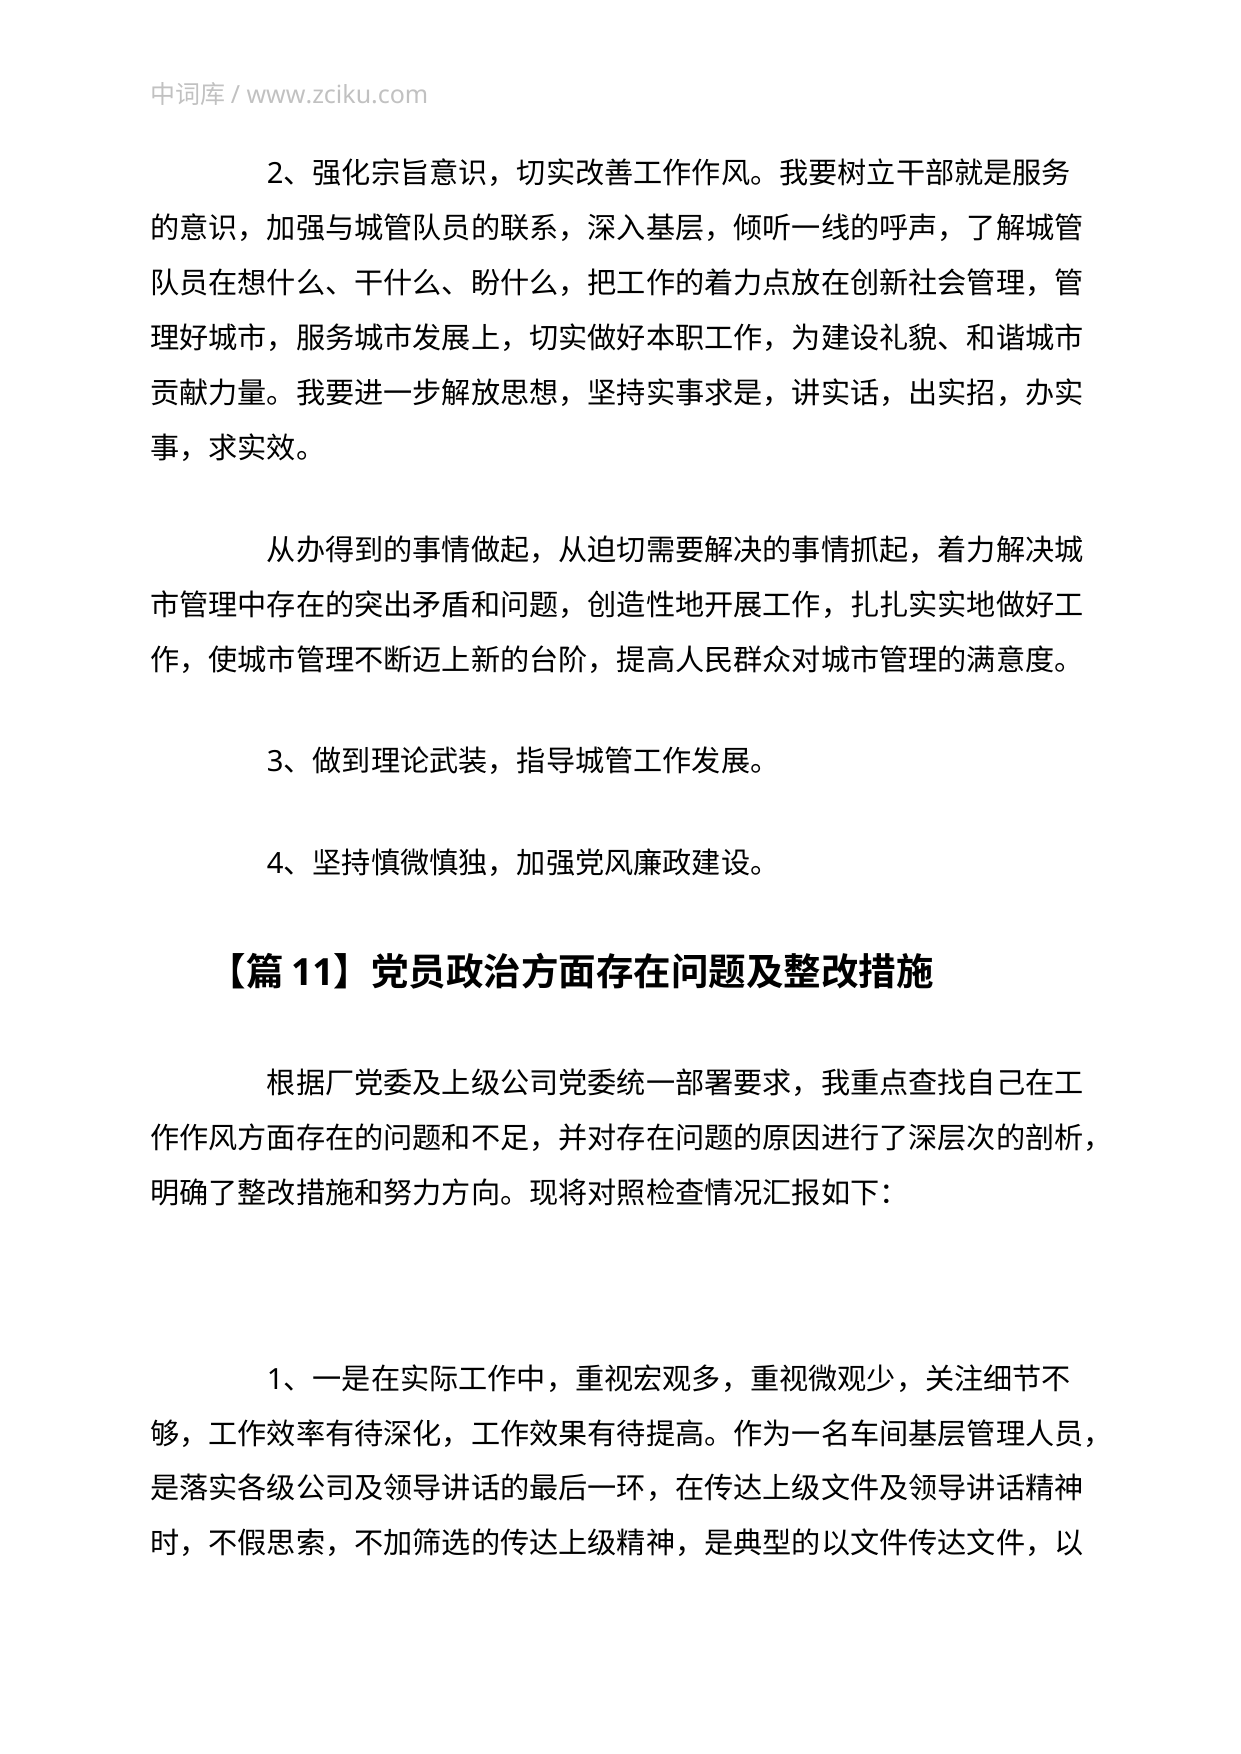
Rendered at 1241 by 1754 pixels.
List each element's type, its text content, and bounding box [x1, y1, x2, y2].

text 4、坚持慎微慎独，加强党风廉政建设。 [150, 840, 1090, 882]
text 3、做到理论武装，指导城管工作发展。 [150, 738, 1090, 780]
text 2、强化宗旨意识，切实改善工作作风。我要树立干部就是服务的意识，加强与城管队员的联系，深入基层，倾听一线的呼声，了解城管队员在想什么、干什么、盼什么，把工作的着力点放在创新社会管理，管理好城市，服务城市发展上，切实做好本职工作，为建设礼貌、和谐城市贡献力量。我要进一步解放思想，坚持实事求是，讲实话，出实招，办实事，求实效。 [150, 150, 1090, 467]
text 【篇11】党员政治方面存在问题及整改措施 [150, 942, 1090, 996]
text 从办得到的事情做起，从迫切需要解决的事情抓起，着力解决城市管理中存在的突出矛盾和问题，创造性地开展工作，扎扎实实地做好工作，使城市管理不断迈上新的台阶，提高人民群众对城市管理的满意度。 [150, 526, 1090, 678]
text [150, 1355, 1090, 1562]
text 根据厂党委及上级公司党委统一部署要求，我重点查找自己在工作作风方面存在的问题和不足，并对存在问题的原因进行了深层次的剖析，明确了整改措施和努力方向。现将对照检查情况汇报如下： [150, 1059, 1090, 1212]
